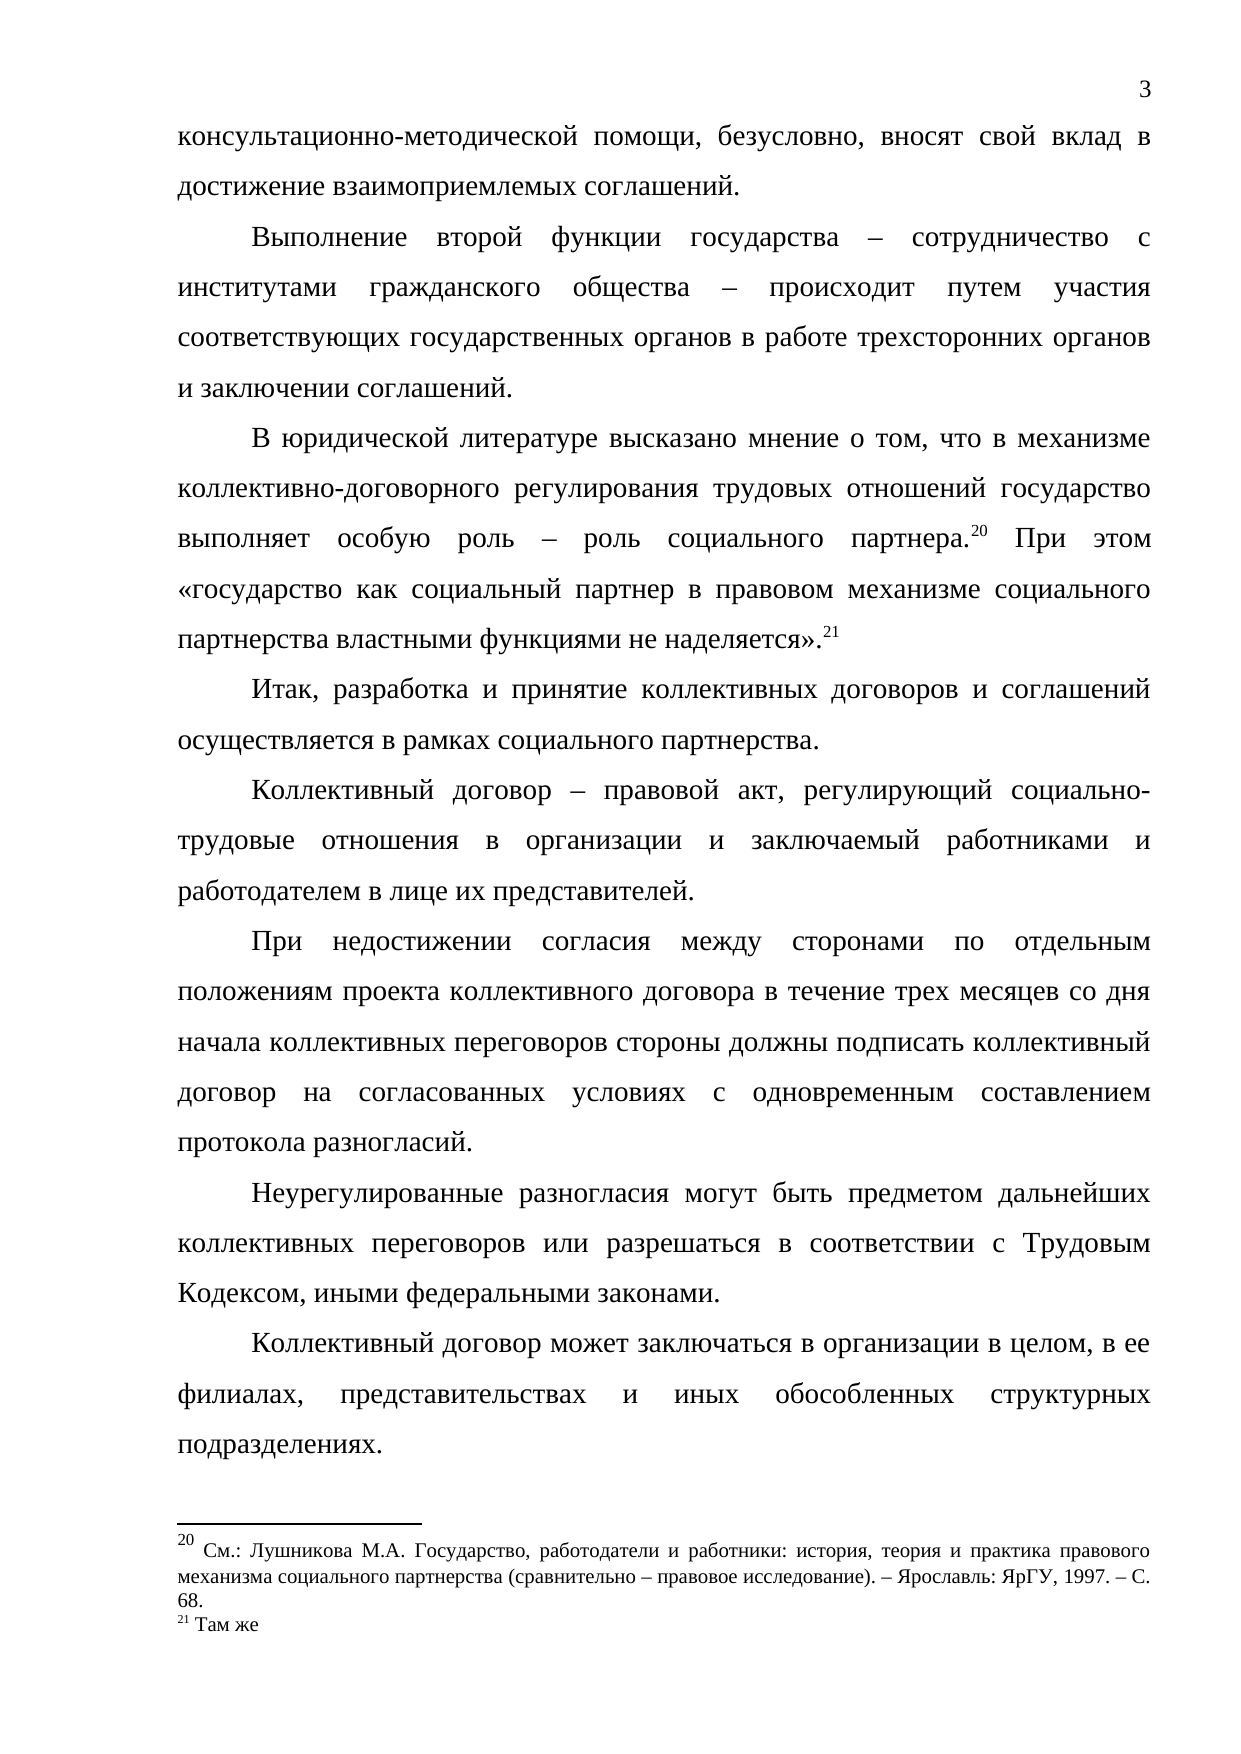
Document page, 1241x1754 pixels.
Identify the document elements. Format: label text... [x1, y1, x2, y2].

text Неурегулированные разногласия могут быть предметом дальнейших коллективных переговоров или разрешаться в соответствии с Трудовым Кодексом, иными федеральными законами. [177, 1175, 1152, 1309]
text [177, 118, 1152, 202]
text В юридической литературе высказано мнение о том, что в механизме коллективно-договорного регулирования трудовых отношений государство выполняет особую роль – роль социального партнера. При этом «государство как социальный партнер в правовом механизме социального партнерства властными функциями не наделяется». [177, 420, 1152, 655]
text Выполнение второй функции государства – сотрудничество с институтами гражданского общества – происходит путем участия соответствующих государственных органов в работе трехсторонних органов и заключении соглашений. [177, 219, 1152, 403]
text Итак, разработка и принятие коллективных договоров и соглашений осуществляется в рамках социального партнерства. [177, 672, 1152, 755]
text Коллективный договор может заключаться в организации в целом, в ее филиалах, представительствах и иных обособленных структурных подразделениях. [177, 1326, 1152, 1460]
text Коллективный договор – правовой акт, регулирующий социально-трудовые отношения в организации и заключаемый работниками и работодателем в лице их представителей. [177, 772, 1152, 906]
text При недостижении согласия между сторонами по отдельным положениям проекта коллективного договора в течение трех месяцев со дня начала коллективных переговоров стороны должны подписать коллективный договор на согласованных условиях с одновременным составлением протокола разногласий. [177, 923, 1152, 1158]
